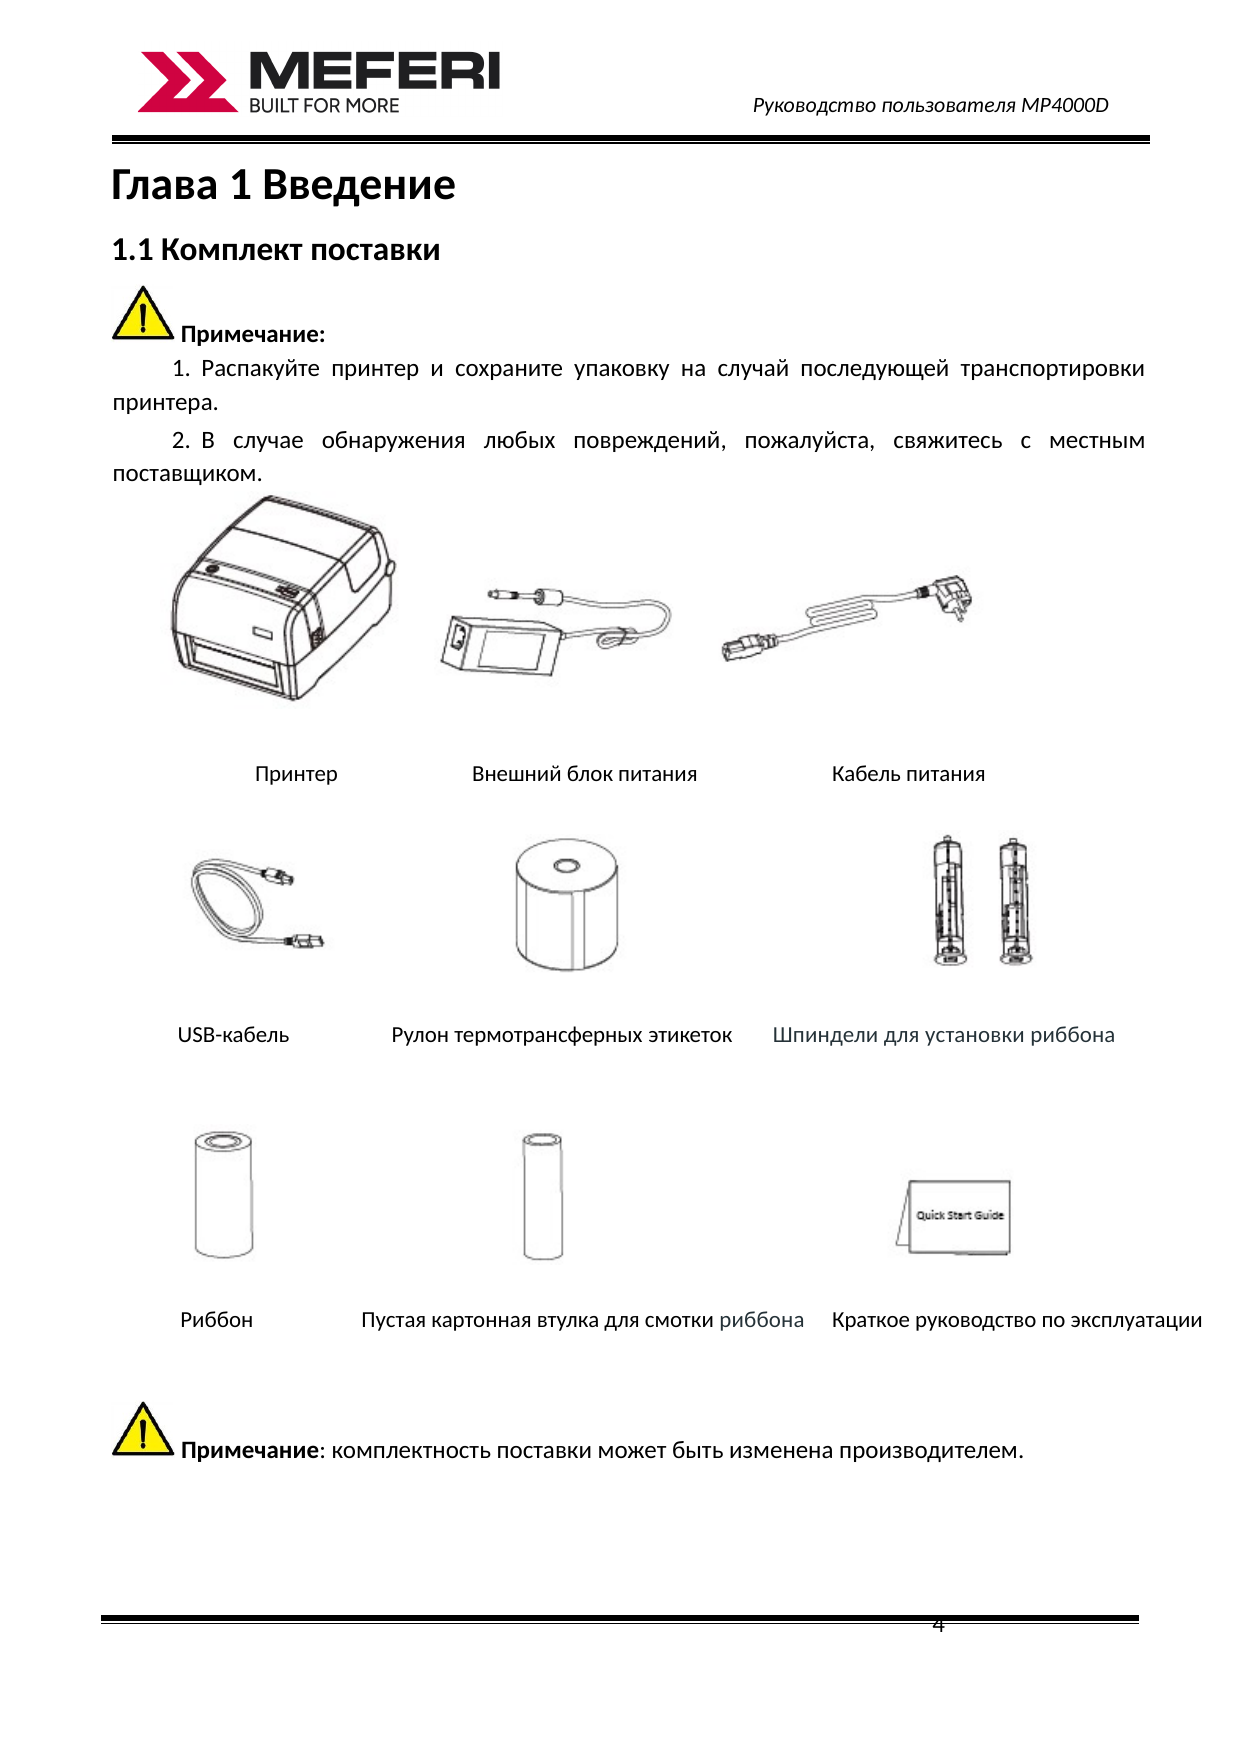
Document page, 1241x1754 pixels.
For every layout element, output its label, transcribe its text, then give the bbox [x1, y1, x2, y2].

picture [171, 837, 353, 977]
list В случае обнаружения любых повреждений, пожалуйста, свяжитесь с местным поставщиком. [112, 424, 1146, 488]
picture [110, 284, 175, 343]
text Примечание: [111, 284, 1146, 349]
table_header Краткое руководство по эксплуатации [821, 1305, 1206, 1368]
picture [111, 1400, 176, 1459]
table_header Кабель питания [821, 759, 1146, 794]
subtitle Глава 1 Введение [111, 155, 1146, 211]
text Примечание: комплектность поставки может быть изменена производителем. [111, 1401, 1146, 1465]
table_header Шпиндели для установки риббона [747, 1020, 1205, 1082]
picture [694, 530, 994, 709]
table_header Рулон термотрансферных этикеток [334, 1020, 747, 1082]
picture [156, 1124, 296, 1265]
table_header Внешний блок питания [452, 759, 821, 794]
picture [137, 41, 503, 117]
table_header Пустая картонная втулка для смотки риббона [348, 1305, 821, 1368]
table_header USB-кабель [83, 1020, 333, 1082]
picture [422, 542, 683, 707]
list Распакуйте принтер и сохраните упаковку на случай последующей транспортировки принтера. [112, 353, 1146, 417]
subtitle 1.1 Комплект поставки [111, 228, 1146, 268]
table_header Риббон [83, 1305, 348, 1368]
picture [488, 1118, 615, 1265]
table_header Принтер [114, 759, 452, 794]
picture [160, 491, 411, 709]
picture [863, 1157, 1058, 1265]
picture [898, 830, 1082, 977]
picture [488, 834, 667, 977]
